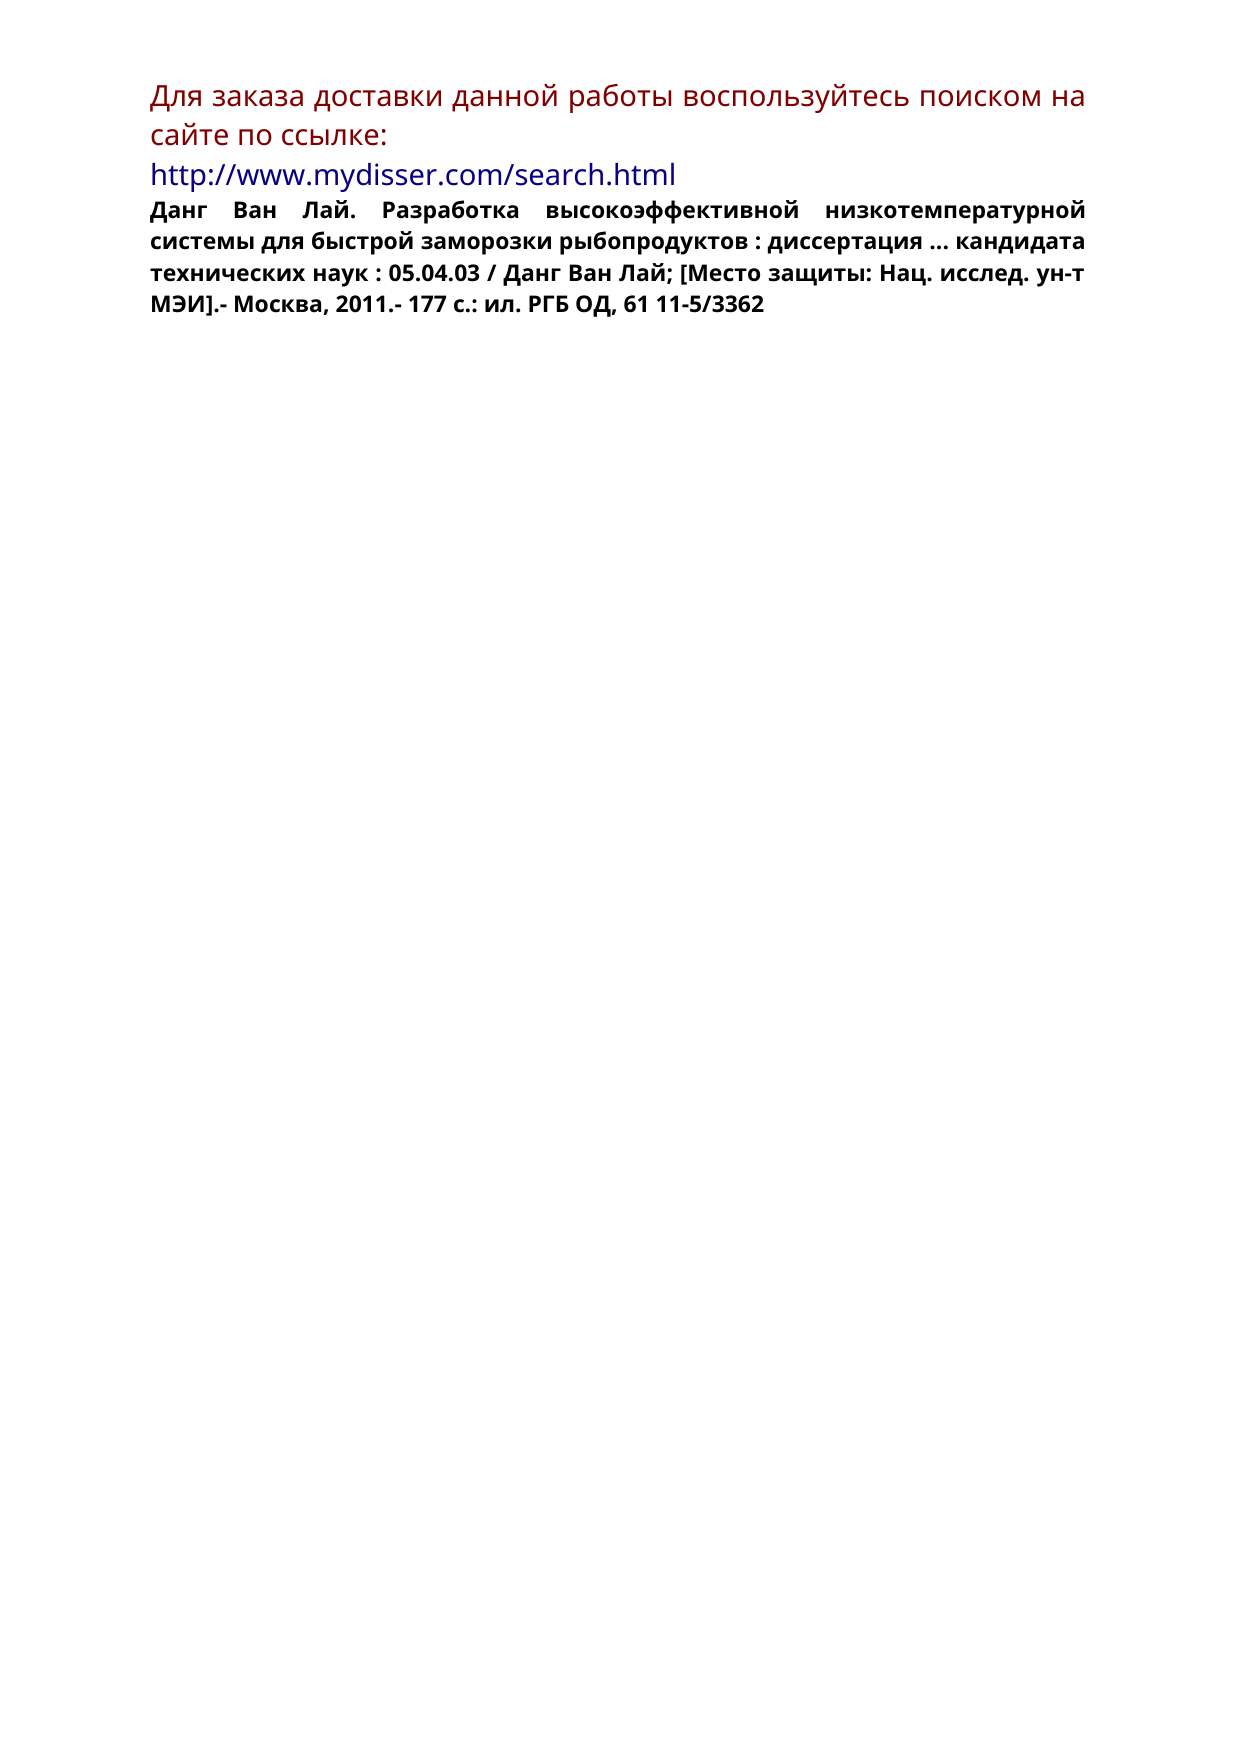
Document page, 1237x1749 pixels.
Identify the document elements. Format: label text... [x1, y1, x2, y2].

text Данг Ван Лай. Разработка высокоэффективной низкотемпературной системы для быстрой заморозки рыбопродуктов : диссертация ... кандидата технических наук : 05.04.03 / Данг Ван Лай; [Место защиты: Нац. исслед. ун-т МЭИ].- Москва, 2011.- 177 с.: ил. РГБ ОД, 61 11-5/3362 [150, 194, 1086, 319]
